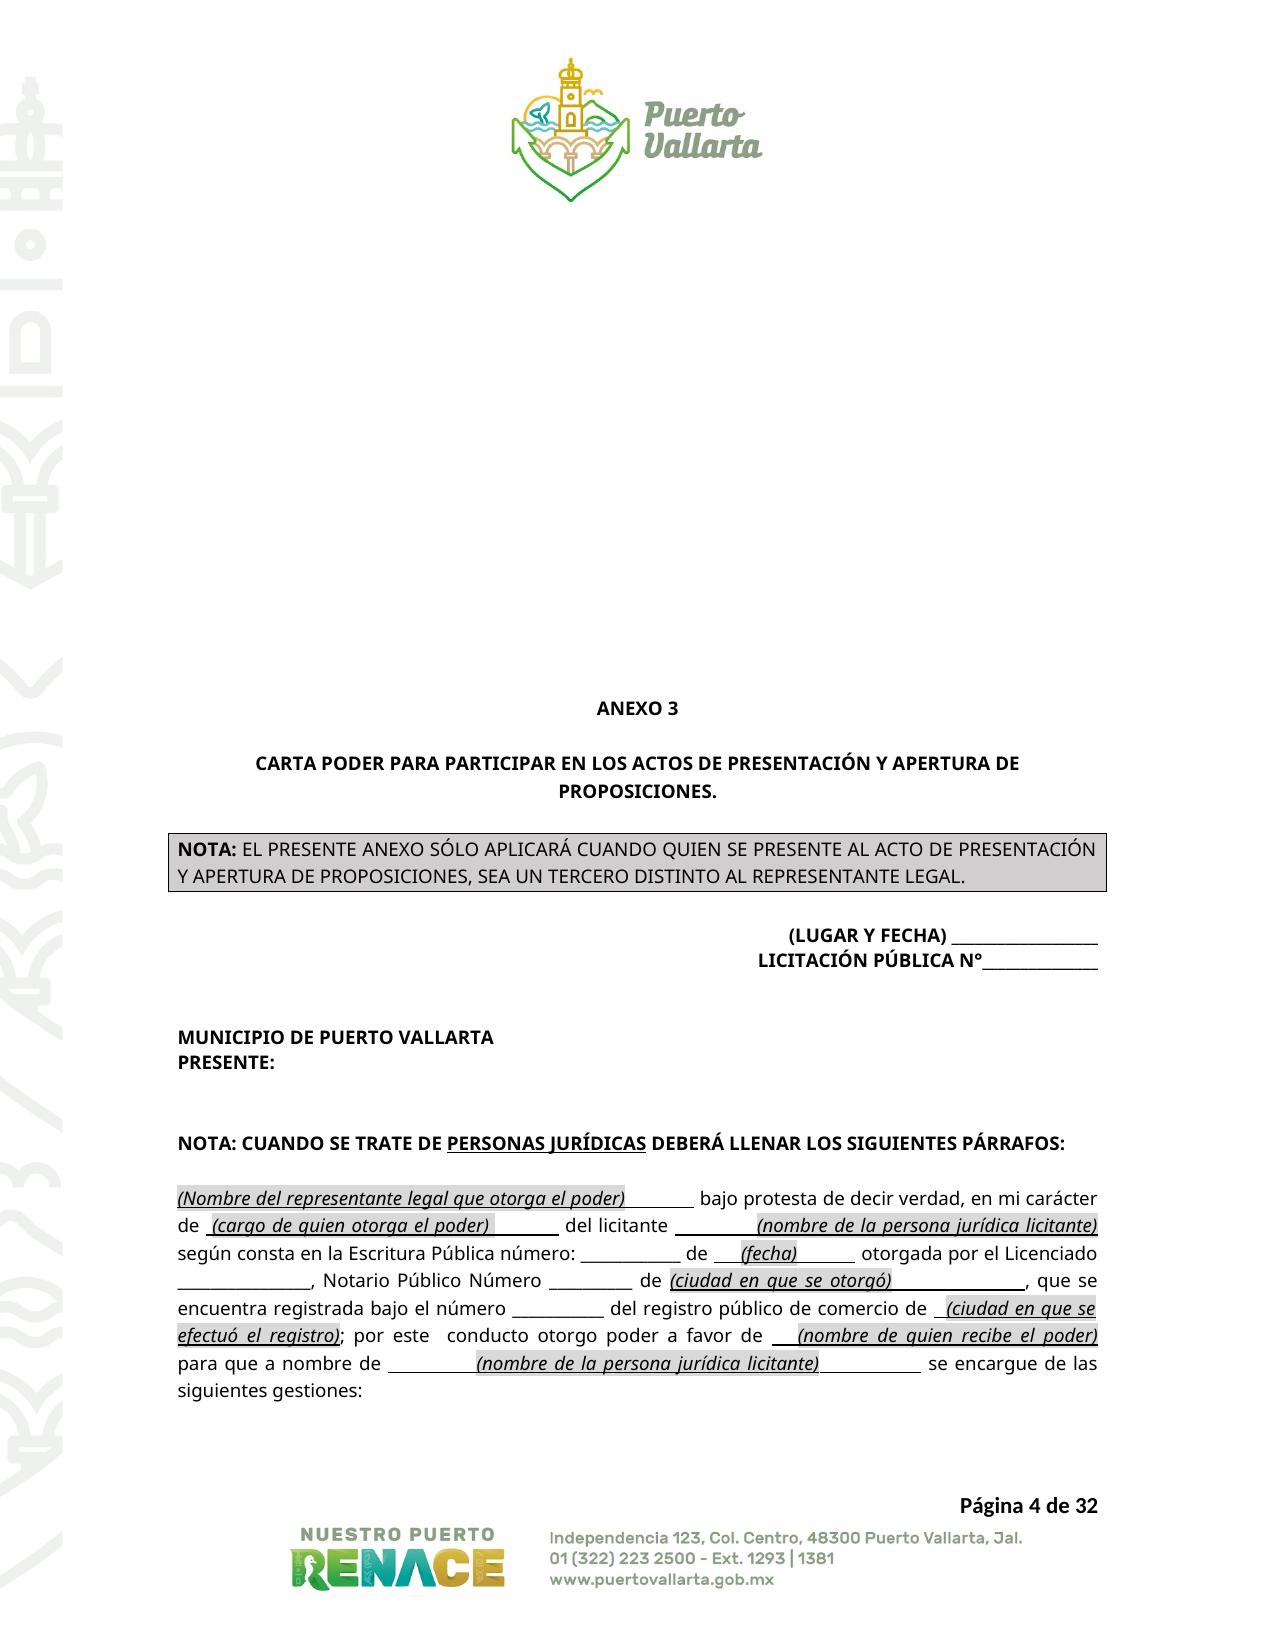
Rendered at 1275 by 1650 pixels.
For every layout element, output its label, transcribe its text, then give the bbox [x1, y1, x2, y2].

text MUNICIPIO DE PUERTO VALLARTA [177, 1024, 1098, 1049]
text NOTA: EL PRESENTE ANEXO SÓLO APLICARÁ CUANDO QUIEN SE PRESENTE AL ACTO DE PRESENTACIÓN Y APERTURA DE PROPOSICIONES, SEA UN TERCERO DISTINTO AL REPRESENTANTE LEGAL. [169, 834, 1106, 891]
text NOTA: CUANDO SE TRATE DE PERSONAS JURÍDICAS DEBERÁ LLENAR LOS SIGUIENTES PÁRRAFOS: [177, 1130, 1098, 1156]
text (Nombre del representante legal que otorga el poder) bajo protesta de decir verdad, en mi carácter de (cargo de quien otorga el poder) del licitante (nombre de la persona jurídica licitante) según consta en la Escritura Pública número: ____________ de (fecha) otorgada por el Licenciado ________________, Notario Público Número __________ de (ciudad en que se otorgó) , que se encuentra registrada bajo el número ___________ del registro público de comercio de (ciudad en que se efectuó el registro); por este conducto otorgo poder a favor de (nombre de quien recibe el poder) para que a nombre de (nombre de la persona jurídica licitante) se encargue de las siguientes gestiones: [177, 1185, 1098, 1403]
text (LUGAR Y FECHA) ___________________ [177, 922, 1098, 947]
text PRESENTE: [177, 1049, 1098, 1075]
text CARTA PODER PARA PARTICIPAR EN LOS ACTOS DE PRESENTACIÓN Y APERTURA DE PROPOSICIONES. [177, 751, 1098, 804]
picture [0, 0, 1275, 1649]
text LICITACIÓN PÚBLICA N°_______________ [177, 947, 1098, 973]
text ANEXO 3 [177, 696, 1098, 721]
